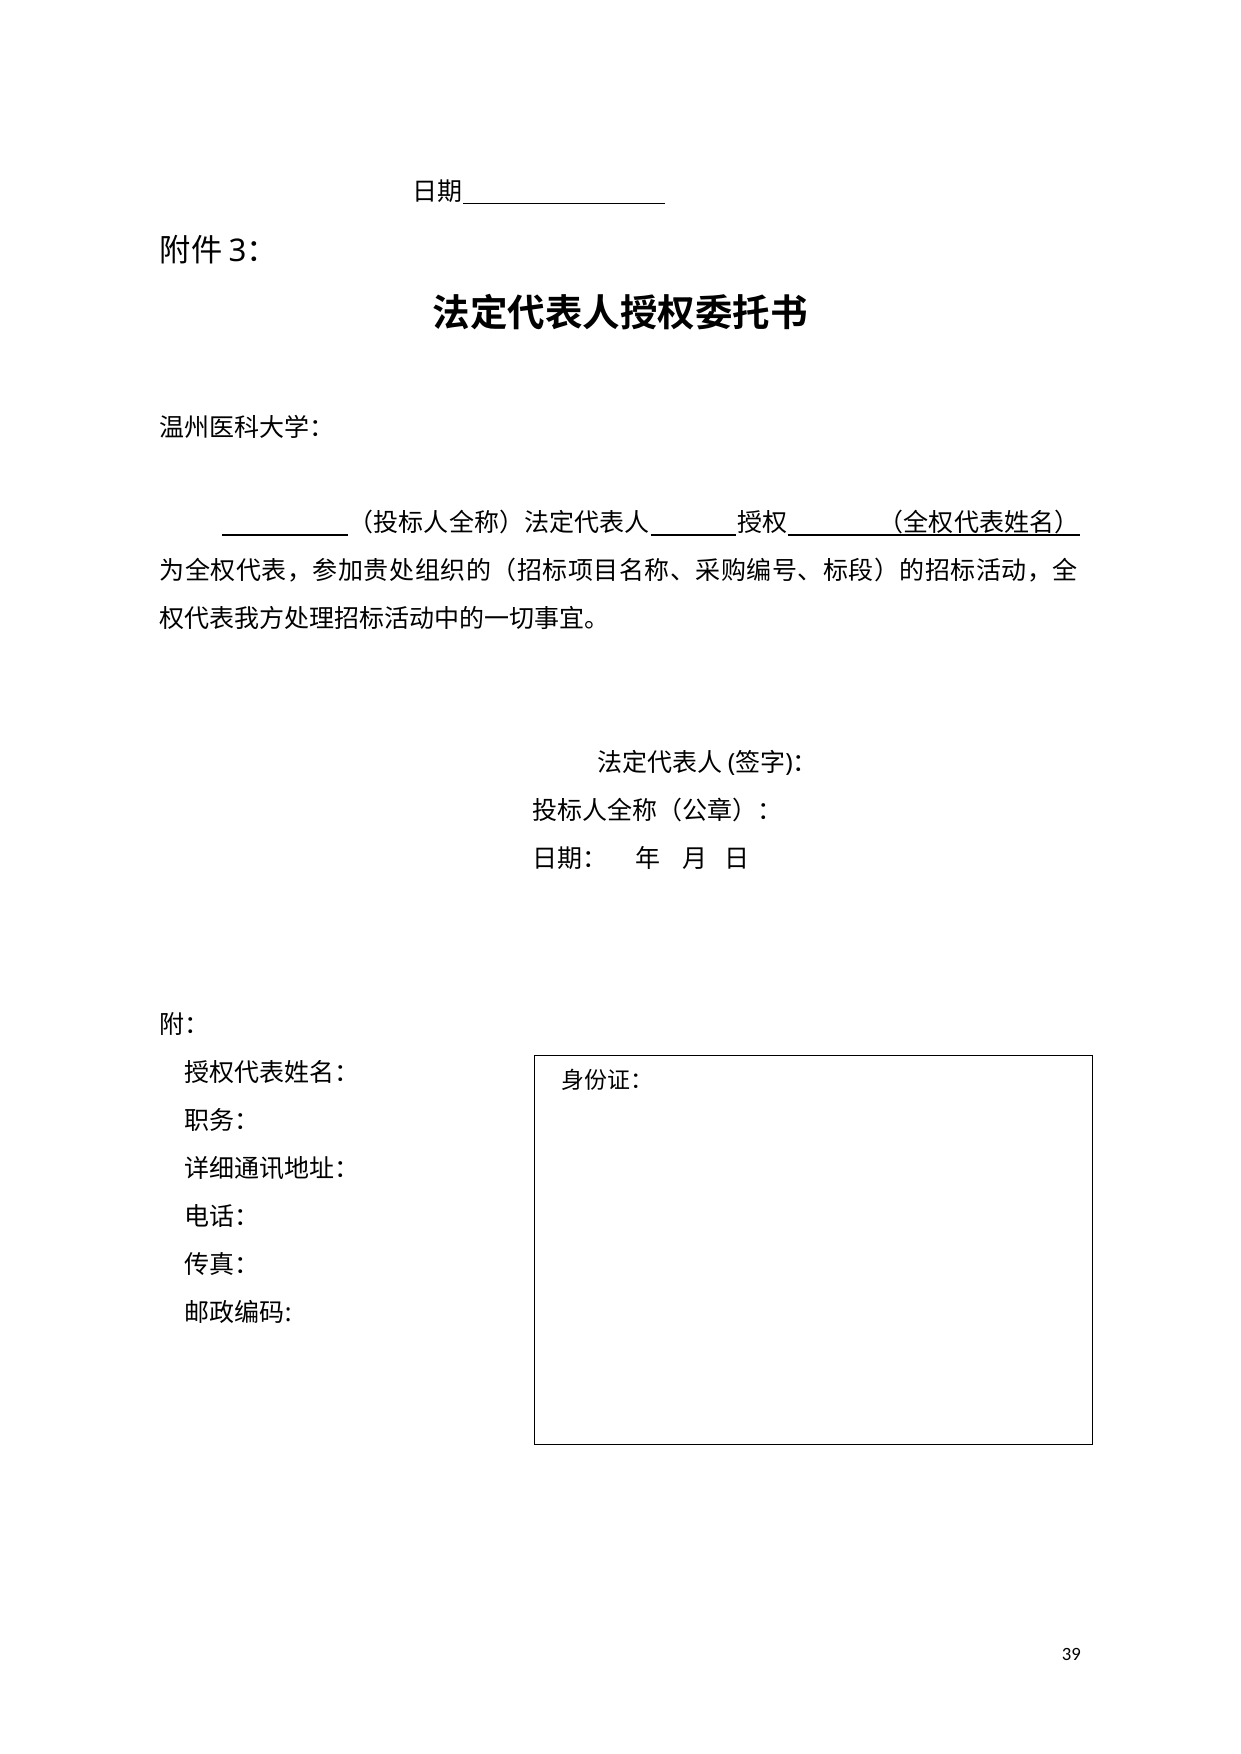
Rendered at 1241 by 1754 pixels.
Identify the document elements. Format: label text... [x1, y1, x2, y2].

text 附件3： [159, 223, 1081, 271]
text 法定代表人授权委托书 [159, 283, 1081, 337]
text 温州医科大学： [159, 398, 1081, 446]
text 电话： [159, 1187, 534, 1235]
text 日期 [159, 162, 1081, 210]
text 附： [159, 996, 1081, 1043]
text 授权代表姓名： [159, 1043, 1081, 1091]
text 邮政编码: [159, 1283, 534, 1331]
text 法定代表人 (签字)： [159, 733, 1081, 781]
text （投标人全称）法定代表人 授权 （全权代表姓名）为全权代表，参加贵处组织的（招标项目名称、采购编号、标段）的招标活动，全权代表我方处理招标活动中的一切事宜。 [159, 493, 1081, 637]
text 传真： [159, 1235, 534, 1283]
text 详细通讯地址： [159, 1139, 534, 1187]
text 投标人全称（公章）： [159, 781, 1081, 829]
text 职务： [159, 1091, 534, 1139]
text 日期： 年 月 日 [159, 829, 1081, 877]
